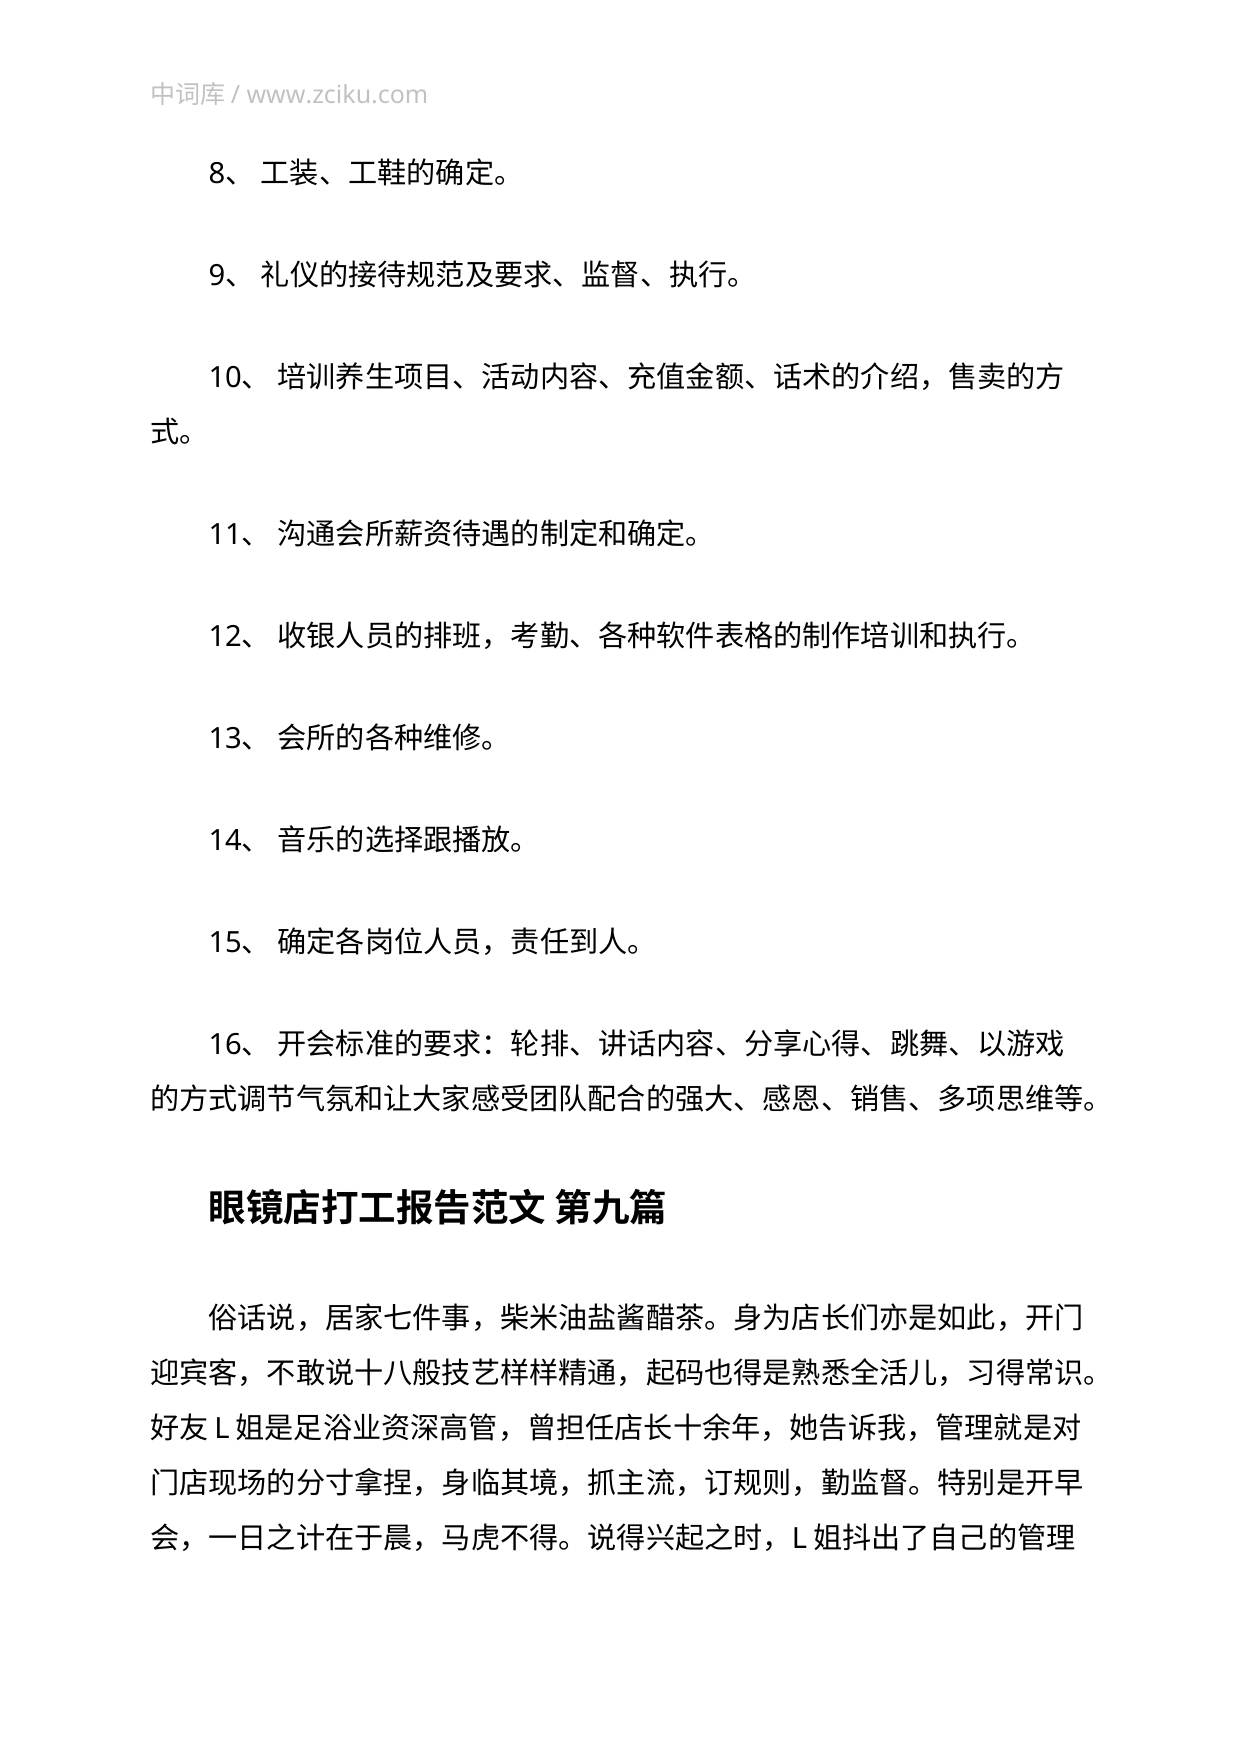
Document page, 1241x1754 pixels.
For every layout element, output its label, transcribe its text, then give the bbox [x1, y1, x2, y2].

text 9、 礼仪的接待规范及要求、监督、执行。 [150, 252, 1090, 294]
text 14、 音乐的选择跟播放。 [150, 817, 1090, 859]
text 11、 沟通会所薪资待遇的制定和确定。 [150, 511, 1090, 553]
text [150, 1295, 1090, 1557]
text 10、 培训养生项目、活动内容、充值金额、话术的介绍，售卖的方式。 [150, 354, 1090, 451]
text 12、 收银人员的排班，考勤、各种软件表格的制作培训和执行。 [150, 613, 1090, 655]
text 16、 开会标准的要求：轮排、讲话内容、分享心得、跳舞、以游戏的方式调节气氛和让大家感受团队配合的强大、感恩、销售、多项思维等。 [150, 1021, 1090, 1118]
text 15、 确定各岗位人员，责任到人。 [150, 919, 1090, 961]
text 眼镜店打工报告范文 第九篇 [150, 1177, 1090, 1232]
text 13、 会所的各种维修。 [150, 715, 1090, 757]
text 8、 工装、工鞋的确定。 [150, 150, 1090, 192]
